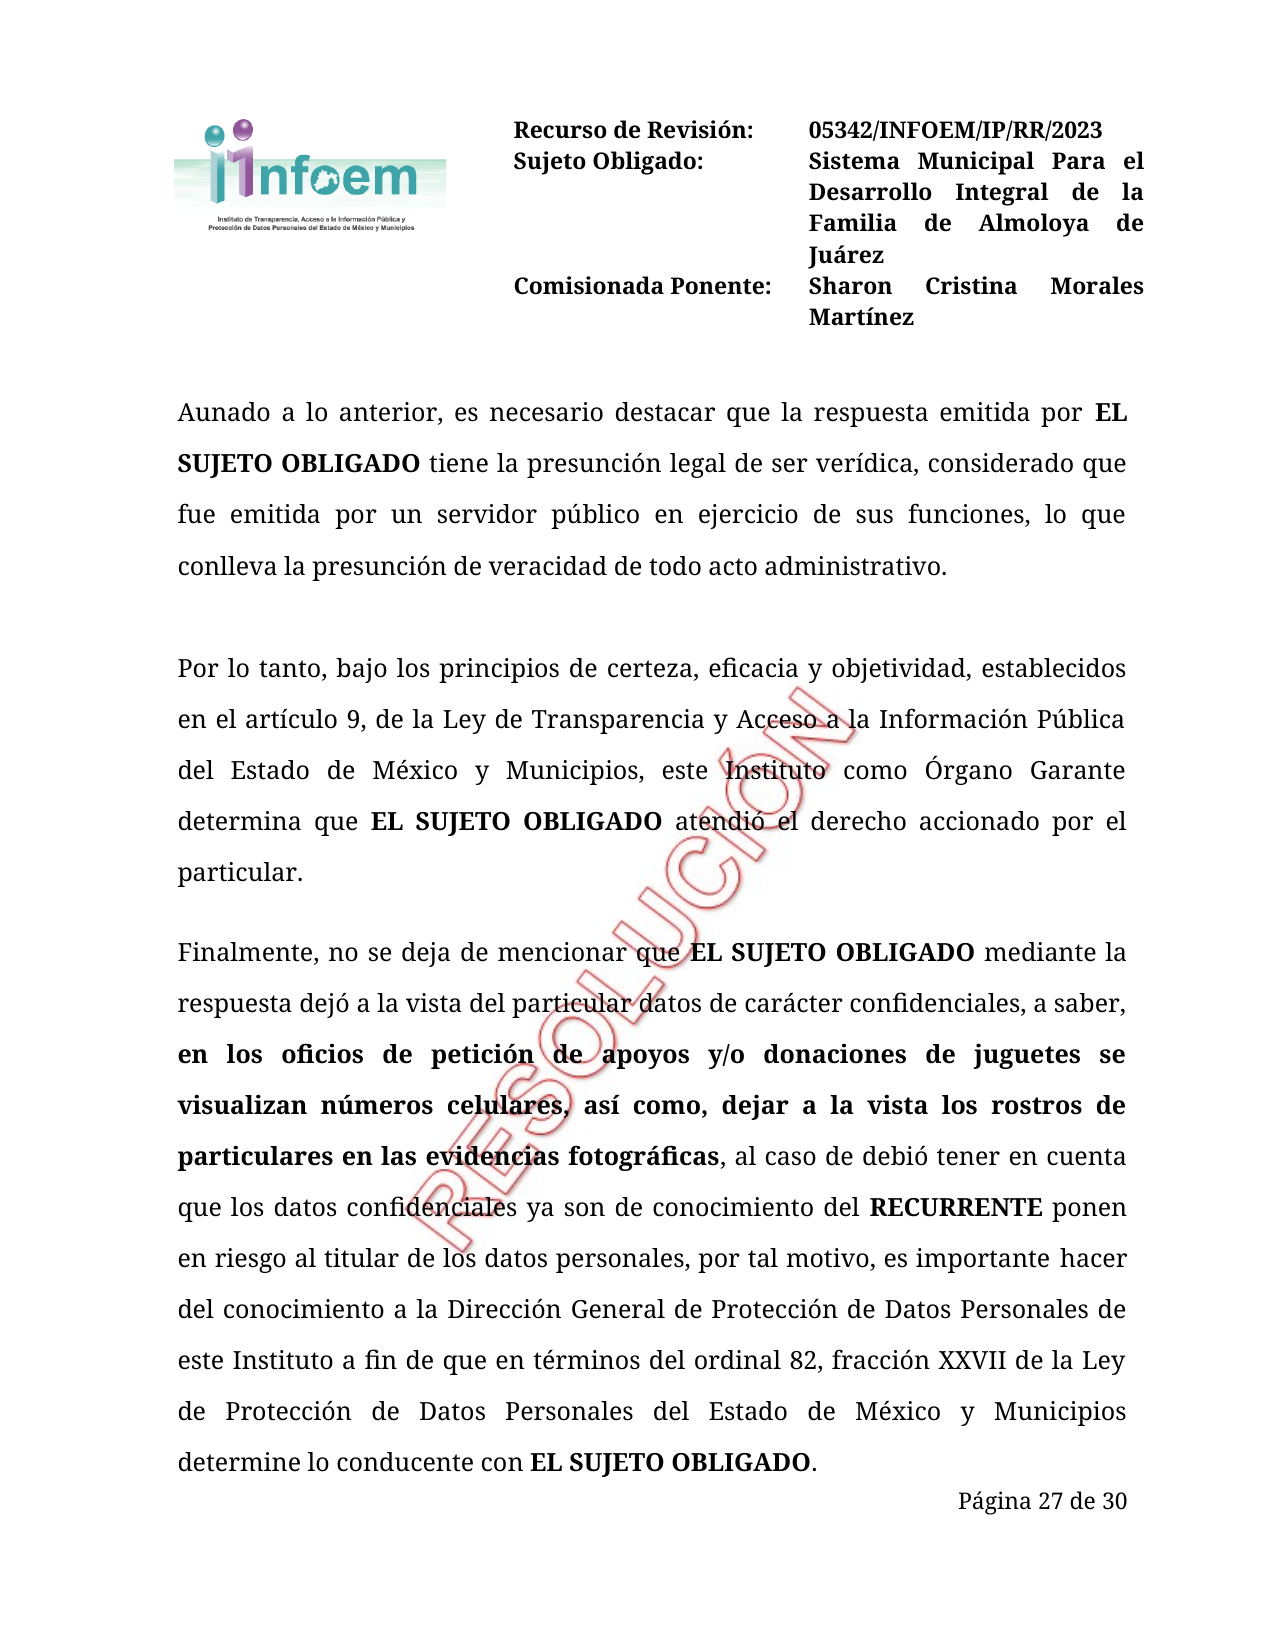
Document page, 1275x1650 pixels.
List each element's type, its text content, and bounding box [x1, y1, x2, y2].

text Aunado a lo anterior, es necesario destacar que la respuesta emitida por EL SUJETO OBLIGADO tiene la presunción legal de ser verídica, considerado que fue emitida por un servidor público en ejercicio de sus funciones, lo que conlleva la presunción de veracidad de todo acto administrativo. [177, 395, 1127, 582]
text Por lo tanto, bajo los principios de certeza, eficacia y objetividad, establecidos en el artículo 9, de la Ley de Transparencia y Acceso a la Información Pública del Estado de México y Municipios, este Instituto como Órgano Garante determina que EL SUJETO OBLIGADO atendió el derecho accionado por el particular. [177, 650, 1127, 888]
picture [63, 269, 1189, 1650]
text Finalmente, no se deja de mencionar que EL SUJETO OBLIGADO mediante la respuesta dejó a la vista del particular datos de carácter confidenciales, a saber, en los oficios de petición de apoyos y/o donaciones de juguetes se visualizan números celulares, así como, dejar a la vista los rostros de particulares en las evidencias fotográficas, al caso de debió tener en cuenta que los datos confidenciales ya son de conocimiento del RECURRENTE ponen en riesgo al titular de los datos personales, por tal motivo, es importante hacer del conocimiento a la Dirección General de Protección de Datos Personales de este Instituto a fin de que en términos del ordinal 82, fracción XXVII de la Ley de Protección de Datos Personales del Estado de México y Municipios determine lo conducente con EL SUJETO OBLIGADO. [177, 935, 1127, 1479]
picture [173, 113, 447, 251]
